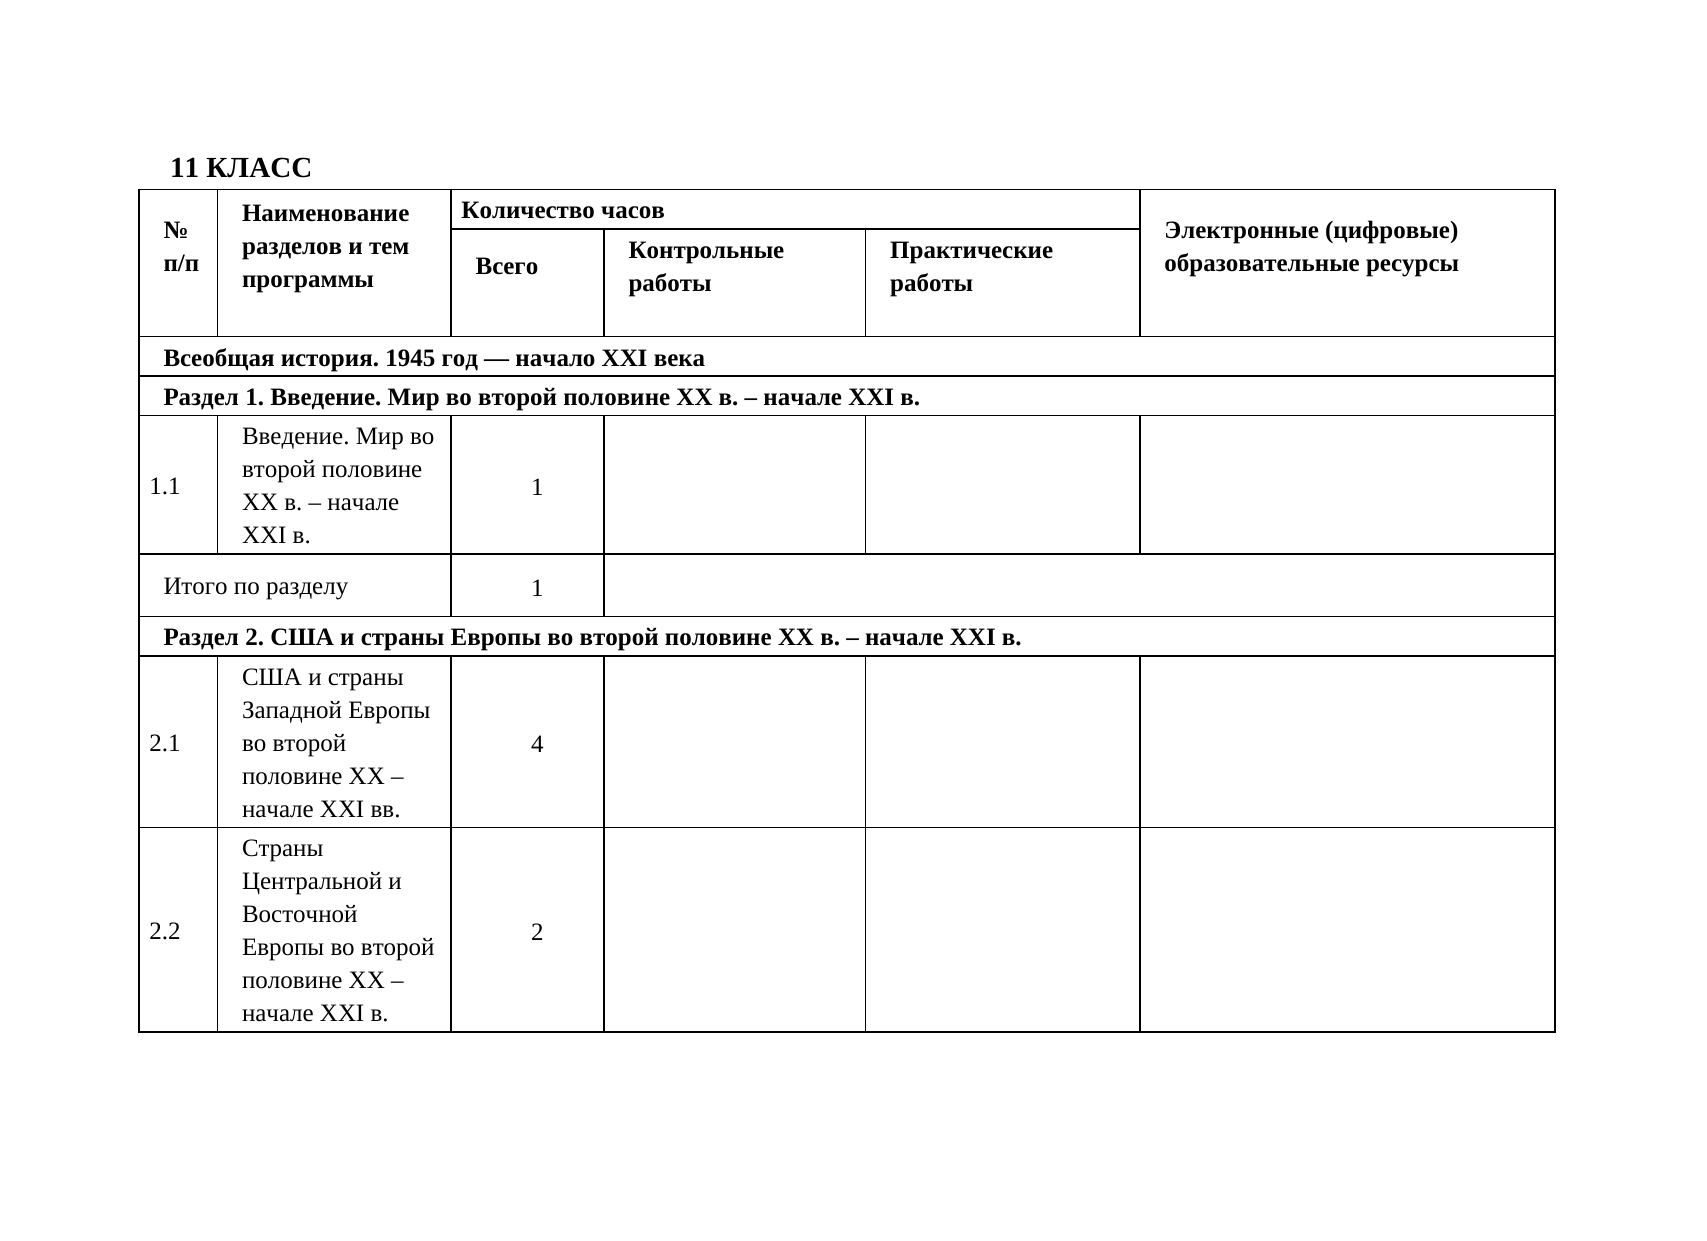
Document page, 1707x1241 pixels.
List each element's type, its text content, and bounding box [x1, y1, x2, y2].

table_cell [605, 657, 865, 827]
table_cell [866, 416, 1139, 553]
table_cell 1.1 [140, 416, 217, 553]
table_cell [866, 657, 1139, 827]
table_cell 4 [452, 657, 603, 827]
table_cell Всего [452, 230, 603, 336]
table_cell Раздел 2. США и страны Европы во второй половине XX в. – начале XXI в. [140, 617, 1554, 655]
table_cell [1141, 657, 1554, 827]
table_cell [866, 828, 1139, 1031]
table_cell [605, 828, 865, 1031]
table_cell США и страны Западной Европы во второй половине ХХ – начале XXI вв. [218, 657, 450, 827]
table_cell Итого по разделу [140, 555, 450, 616]
table_cell Практические работы [866, 230, 1139, 336]
table_cell [605, 416, 865, 553]
table_header Количество часов [452, 190, 1139, 228]
table_header Электронные (цифровые) образовательные ресурсы [1141, 190, 1554, 336]
text 11 КЛАСС [162, 150, 1557, 183]
table_cell Раздел 1. Введение. Мир во второй половине XX в. – начале XXI в. [140, 377, 1554, 414]
table_cell [1141, 416, 1554, 553]
table_cell Страны Центральной и Восточной Европы во второй половине ХХ – начале ХХI в. [218, 828, 450, 1031]
table_cell Контрольные работы [605, 230, 865, 336]
table_cell [1141, 828, 1554, 1031]
table_cell 2.1 [140, 657, 217, 827]
table_header Наименование разделов и тем программы [218, 190, 450, 336]
table_cell 1 [452, 555, 603, 616]
table_cell 2 [452, 828, 603, 1031]
table_cell 1 [452, 416, 603, 553]
table_cell Всеобщая история. 1945 год — начало XXI века [140, 337, 1554, 375]
table_header № п/п [140, 190, 217, 336]
table_cell [605, 555, 1554, 616]
table_cell Введение. Мир во второй половине XX в. – начале XXI в. [218, 416, 450, 553]
table_cell 2.2 [140, 828, 217, 1031]
